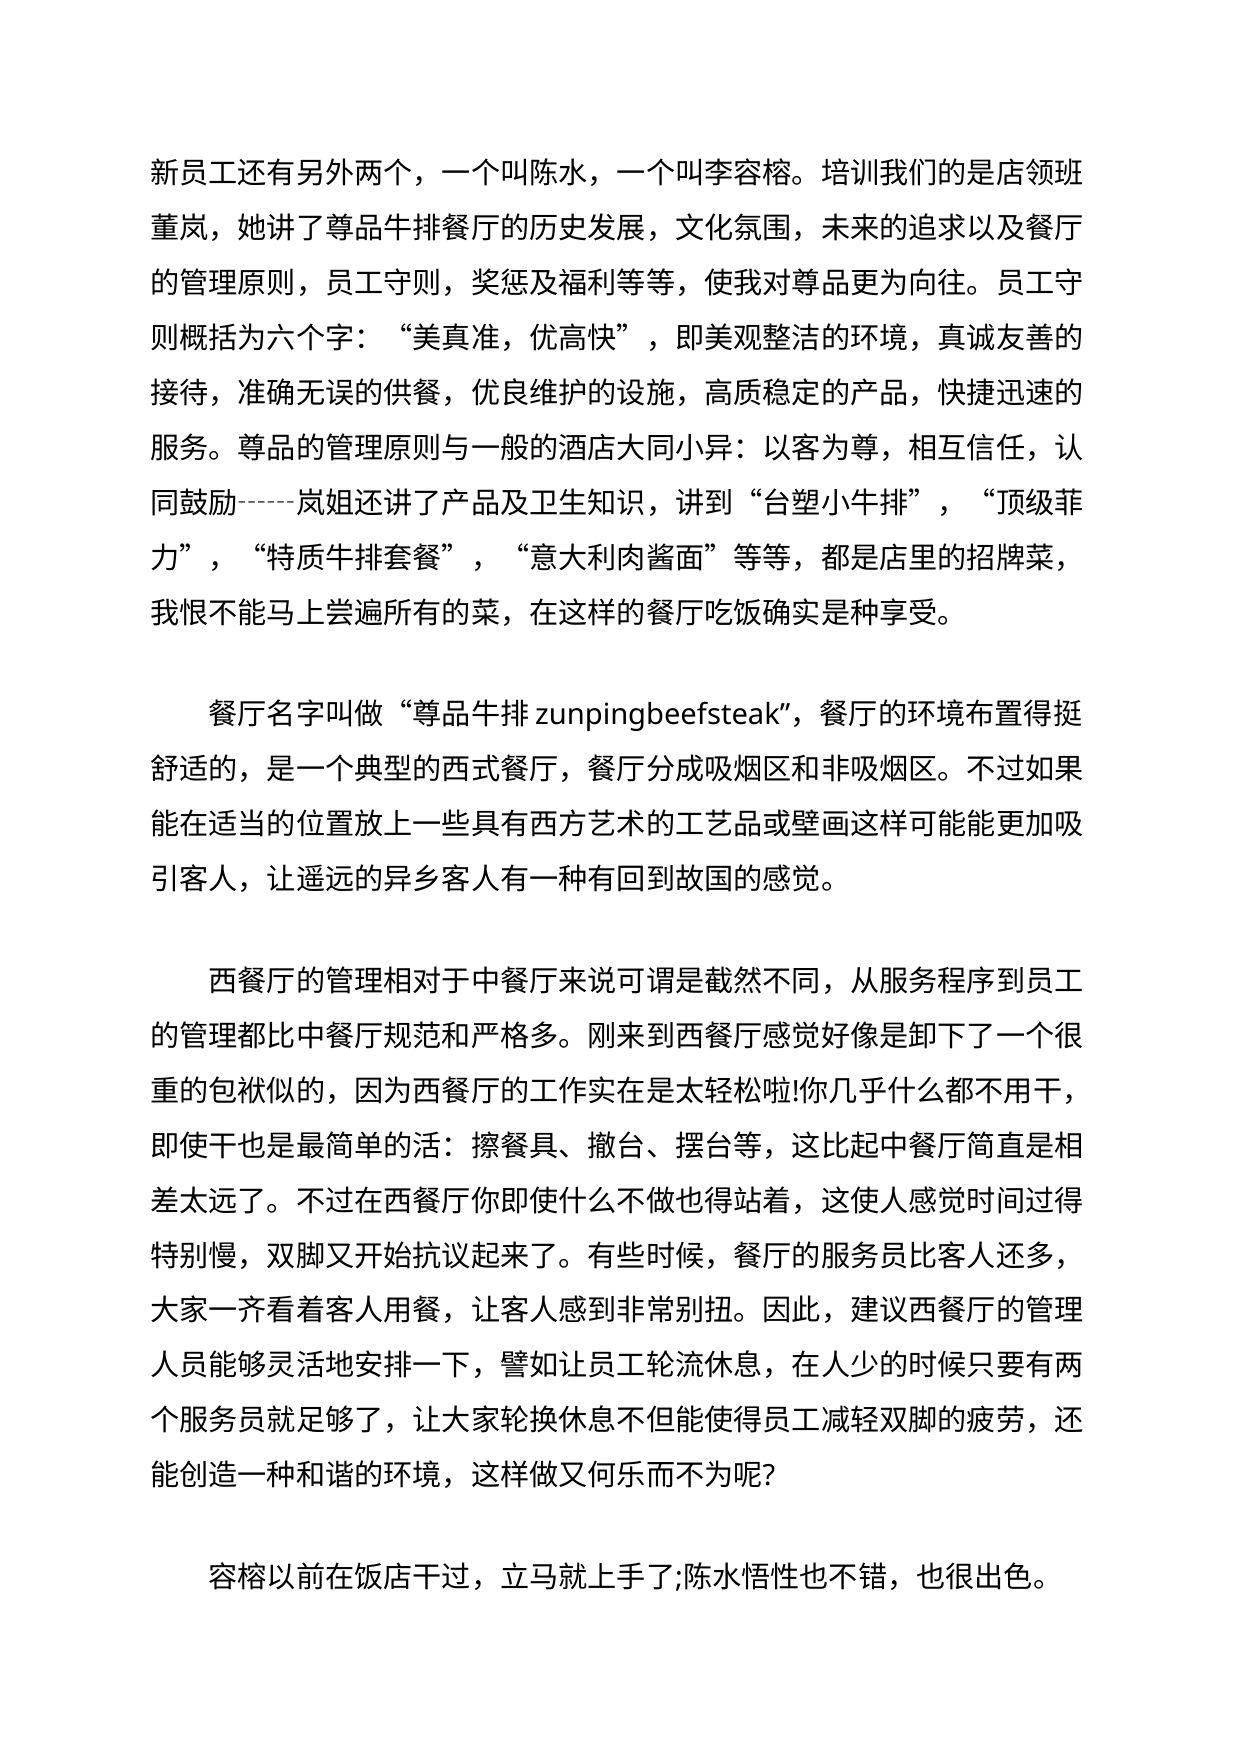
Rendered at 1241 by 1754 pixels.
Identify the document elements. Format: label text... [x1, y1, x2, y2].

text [150, 1554, 1090, 1596]
text 西餐厅的管理相对于中餐厅来说可谓是截然不同，从服务程序到员工的管理都比中餐厅规范和严格多。刚来到西餐厅感觉好像是卸下了一个很重的包袱似的，因为西餐厅的工作实在是太轻松啦!你几乎什么都不用干，即使干也是最简单的活：擦餐具、撤台、摆台等，这比起中餐厅简直是相差太远了。不过在西餐厅你即使什么不做也得站着，这使人感觉时间过得特别慢，双脚又开始抗议起来了。有些时候，餐厅的服务员比客人还多，大家一齐看着客人用餐，让客人感到非常别扭。因此，建议西餐厅的管理人员能够灵活地安排一下，譬如让员工轮流休息，在人少的时候只要有两个服务员就足够了，让大家轮换休息不但能使得员工减轻双脚的疲劳，还能创造一种和谐的环境，这样做又何乐而不为呢? [150, 957, 1090, 1494]
text 餐厅名字叫做“尊品牛排zunpingbeefsteak”，餐厅的环境布置得挺舒适的，是一个典型的西式餐厅，餐厅分成吸烟区和非吸烟区。不过如果能在适当的位置放上一些具有西方艺术的工艺品或壁画这样可能能更加吸引客人，让遥远的异乡客人有一种有回到故国的感觉。 [150, 691, 1090, 898]
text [150, 150, 1090, 631]
